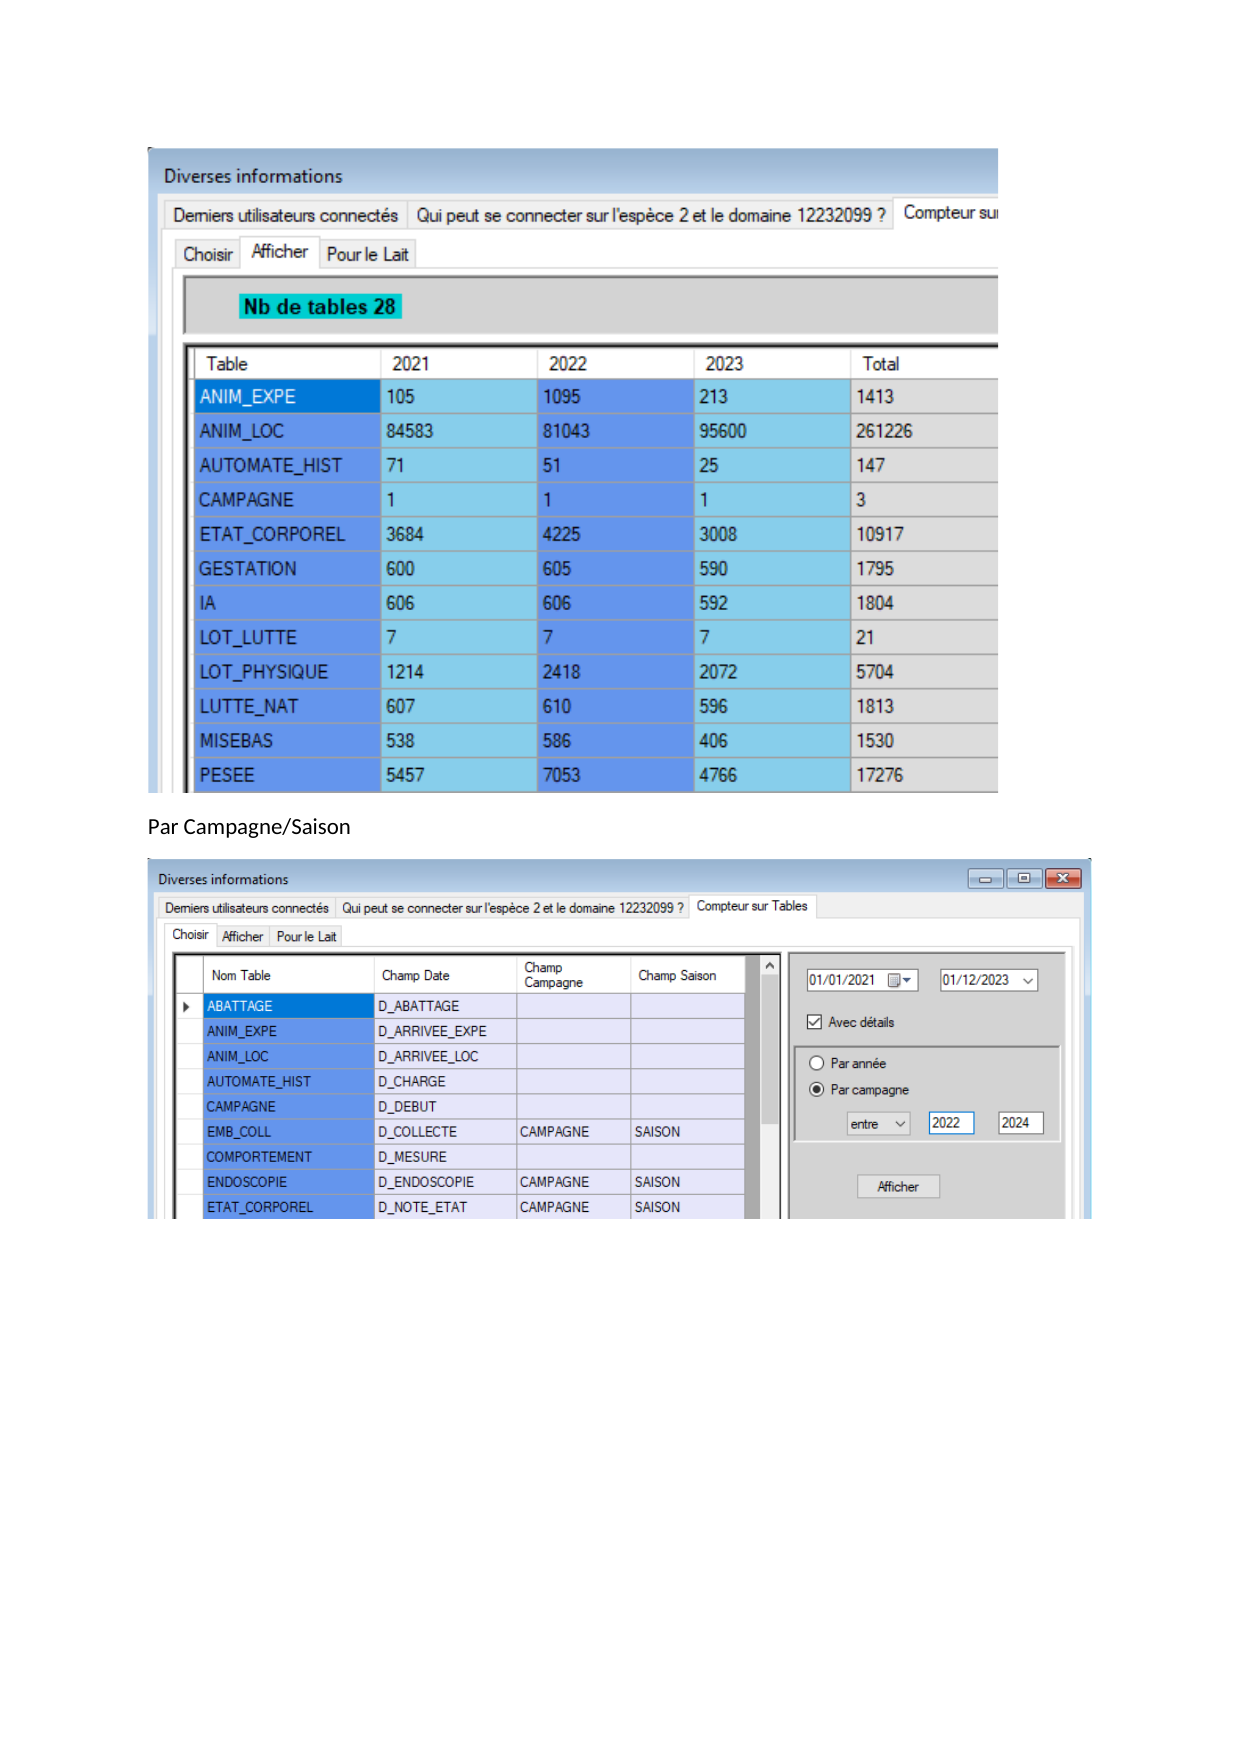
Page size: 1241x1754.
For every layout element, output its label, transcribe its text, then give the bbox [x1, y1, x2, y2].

picture [147, 858, 1092, 1219]
text Par Campagne/Saison [148, 812, 1093, 840]
picture [147, 147, 999, 793]
